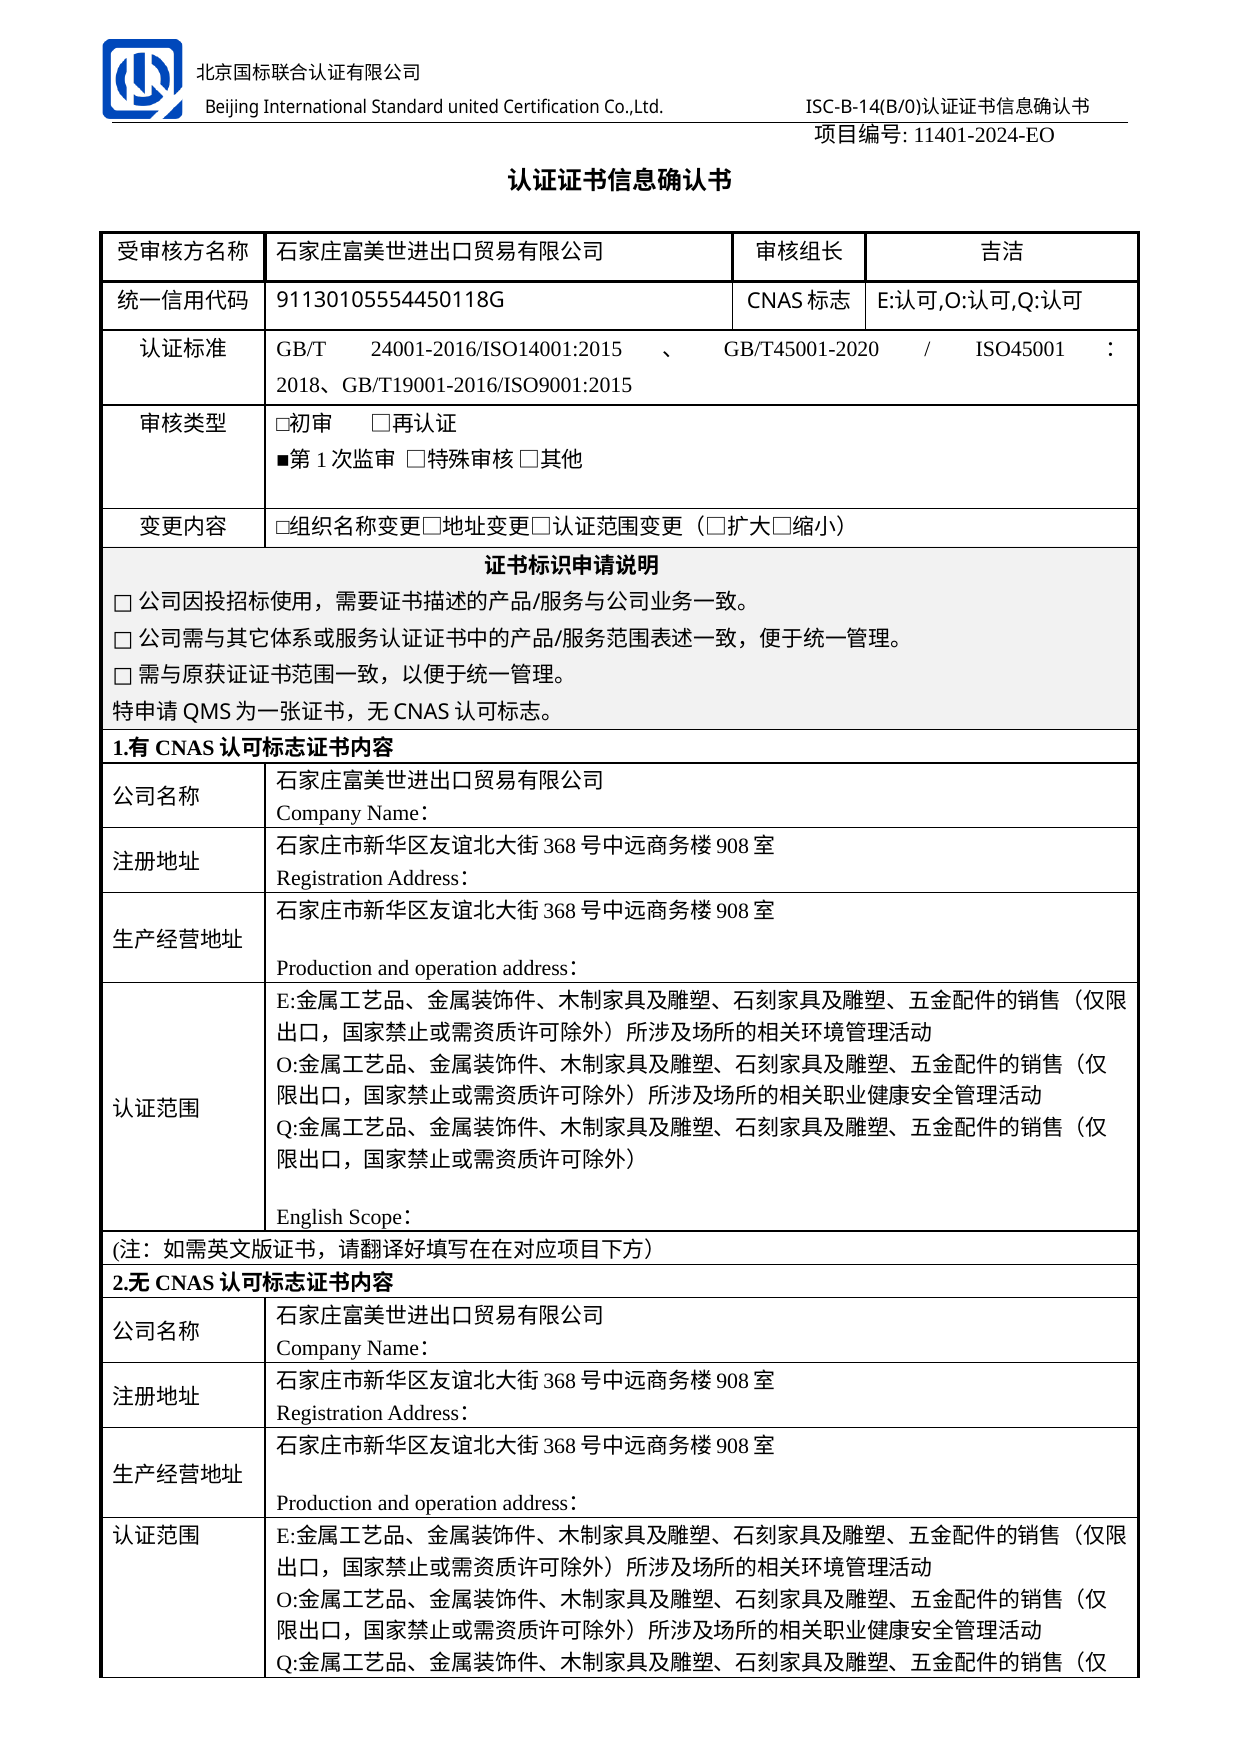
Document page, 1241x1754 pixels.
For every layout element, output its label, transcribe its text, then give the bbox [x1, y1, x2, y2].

table_cell 审核类型 [103, 406, 264, 507]
table_cell GB/T 24001-2016/ISO14001:2015、GB/T45001-2020 / ISO45001：2018、GB/T19001-2016/ISO9001:2015 [266, 331, 1137, 404]
table_cell 注册地址 [103, 828, 264, 892]
table_cell 石家庄富美世进出口贸易有限公司 Company Name： [266, 764, 1137, 827]
table_cell 变更内容 [103, 509, 264, 546]
table_cell 统一信用代码 [103, 283, 264, 329]
table_cell 认证范围 [103, 1518, 264, 1677]
picture [102, 39, 183, 119]
table_cell 注册地址 [103, 1363, 264, 1427]
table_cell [266, 1518, 1137, 1677]
table_cell 认证范围 [103, 983, 264, 1230]
text 项目编号: 11401-2024-EO [112, 123, 1128, 148]
table_cell 石家庄市新华区友谊北大街368号中远商务楼908室 Registration Address： [266, 828, 1137, 892]
table_header 受审核方名称 [103, 234, 263, 280]
table_header 吉洁 [867, 234, 1137, 280]
table_cell 2.无CNAS认可标志证书内容 [103, 1265, 1137, 1297]
table_cell 证书标识申请说明 □ 公司因投招标使用，需要证书描述的产品/服务与公司业务一致。 □ 公司需与其它体系或服务认证证书中的产品/服务范围表述一致，便于统一管理。 □ 需与原获证证书范围一致，以便于统一管理。 特申请QMS为一张证书，无CNAS认可标志。 [103, 548, 1137, 729]
text 认证证书信息确认书 [112, 160, 1128, 197]
table_header 审核组长 [734, 234, 864, 280]
table_cell □组织名称变更□地址变更□认证范围变更（□扩大□缩小） [266, 509, 1137, 546]
table_cell E:认可,O:认可,Q:认可 [866, 283, 1137, 329]
table_cell 91130105554450118G [266, 283, 732, 329]
table_header 石家庄富美世进出口贸易有限公司 [267, 234, 731, 280]
table_cell 石家庄市新华区友谊北大街368号中远商务楼908室 Registration Address： [266, 1363, 1137, 1427]
table_cell 生产经营地址 [103, 1428, 264, 1517]
table_cell 石家庄市新华区友谊北大街368号中远商务楼908室 Production and operation address： [266, 893, 1137, 982]
table_cell □初审 □再认证 ■第1次监审 □特殊审核 □其他 [266, 406, 1137, 507]
table_cell 1.有CNAS认可标志证书内容 [103, 730, 1137, 762]
table_cell 公司名称 [103, 1298, 264, 1362]
table_cell 公司名称 [103, 764, 264, 827]
table_cell (注：如需英文版证书，请翻译好填写在在对应项目下方） [103, 1232, 1137, 1263]
table_cell CNAS标志 [733, 283, 865, 329]
table_cell 石家庄富美世进出口贸易有限公司 Company Name： [266, 1298, 1137, 1362]
table_cell 生产经营地址 [103, 893, 264, 982]
table_cell 石家庄市新华区友谊北大街368号中远商务楼908室 Production and operation address： [266, 1428, 1137, 1517]
table_cell 认证标准 [103, 331, 264, 404]
